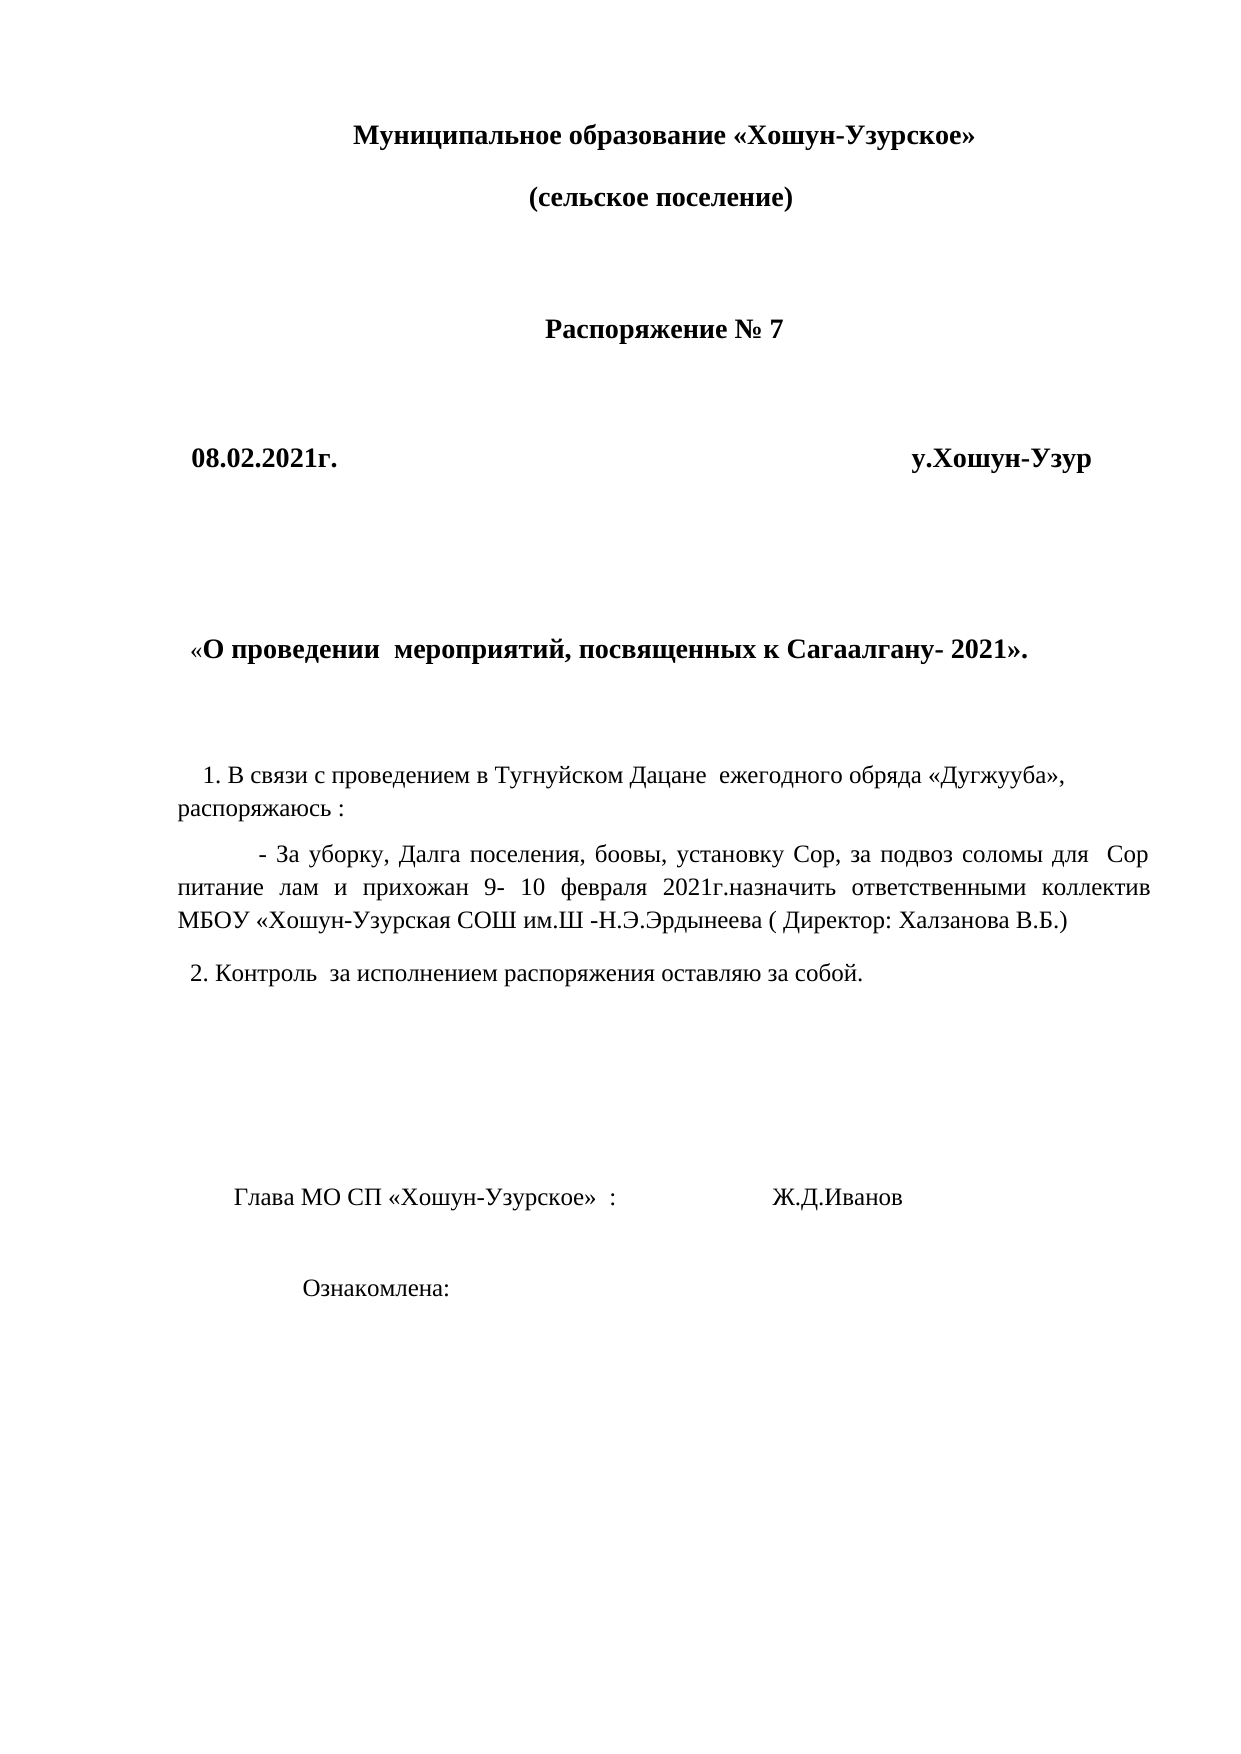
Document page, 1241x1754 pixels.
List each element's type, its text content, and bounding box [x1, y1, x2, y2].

text «О проведении мероприятий, посвященных к Сагаалгану- 2021». [177, 632, 1152, 664]
text 2. Контроль за исполнением распоряжения оставляю за собой. [177, 958, 1152, 987]
text 08.02.2021г. у.Хошун-Узур [177, 441, 1152, 473]
text Ознакомлена: [177, 1273, 1152, 1302]
text 1. В связи с проведением в Тугнуйском Дацане ежегодного обряда «Дугжууба», распоряжаюсь : [177, 760, 1152, 822]
text (сельское поселение) [177, 180, 1152, 212]
text Муниципальное образование «Хошун-Узурское» [177, 118, 1152, 151]
text - За уборку, Далга поселения, боовы, установку Сор, за подвоз соломы для Сор питание лам и прихожан 9- 10 февраля 2021г.назначить ответственными коллектив МБОУ «Хошун-Узурская СОШ им.Ш -Н.Э.Эрдынеева ( Директор: Халзанова В.Б.) [177, 839, 1152, 933]
text Распоряжение № 7 [177, 312, 1152, 345]
text Глава МО СП «Хошун-Узурское» : Ж.Д.Иванов [177, 1182, 1152, 1211]
